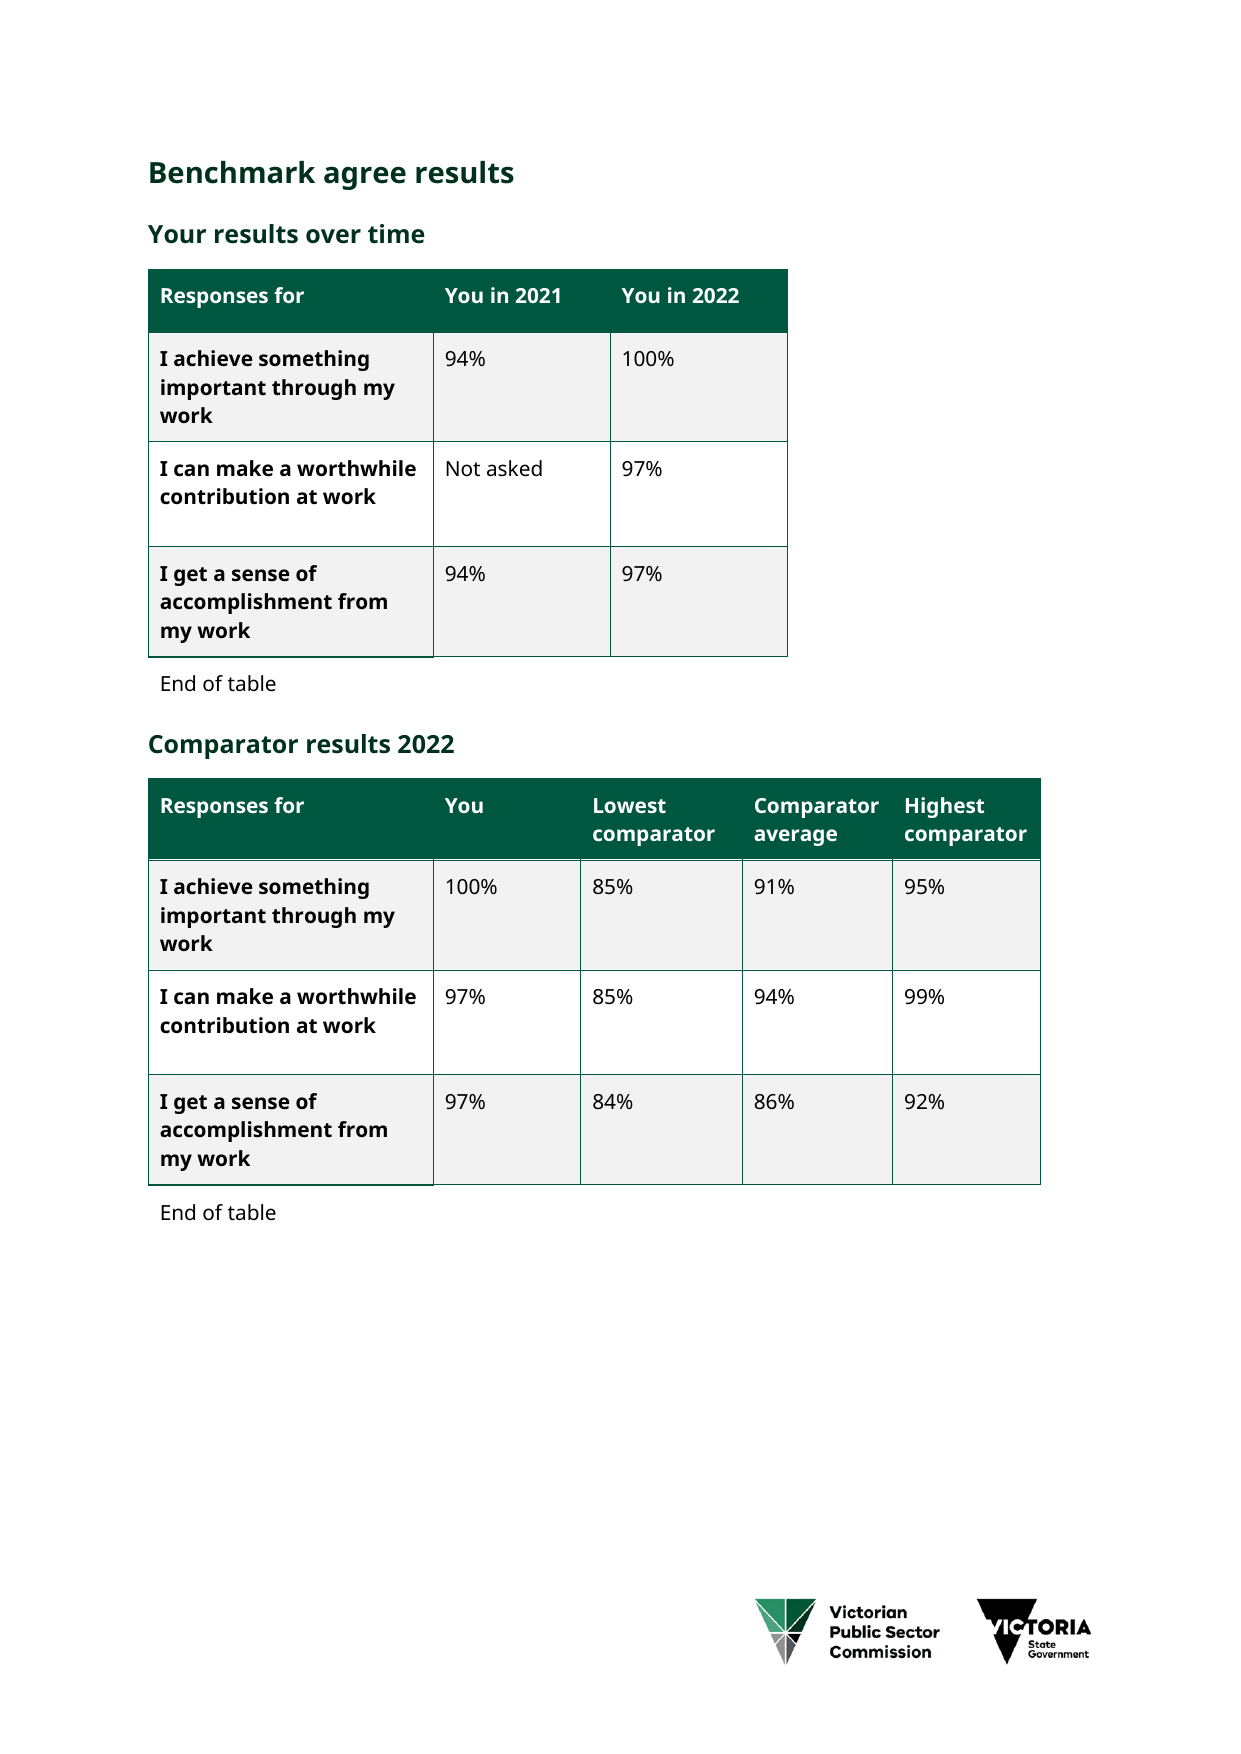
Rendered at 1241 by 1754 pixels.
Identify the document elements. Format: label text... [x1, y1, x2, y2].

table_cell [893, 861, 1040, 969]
subtitle Comparator results 2022 [148, 727, 1092, 761]
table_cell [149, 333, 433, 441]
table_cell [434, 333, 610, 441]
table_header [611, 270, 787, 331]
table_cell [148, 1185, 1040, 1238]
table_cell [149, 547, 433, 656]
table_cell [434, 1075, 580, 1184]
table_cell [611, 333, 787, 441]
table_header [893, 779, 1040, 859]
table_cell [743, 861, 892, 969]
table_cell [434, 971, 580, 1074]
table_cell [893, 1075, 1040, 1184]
subtitle Benchmark agree results [148, 153, 1092, 192]
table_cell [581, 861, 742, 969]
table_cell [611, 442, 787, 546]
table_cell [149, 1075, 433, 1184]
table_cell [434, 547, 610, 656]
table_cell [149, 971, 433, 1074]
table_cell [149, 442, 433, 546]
picture [754, 1598, 1093, 1666]
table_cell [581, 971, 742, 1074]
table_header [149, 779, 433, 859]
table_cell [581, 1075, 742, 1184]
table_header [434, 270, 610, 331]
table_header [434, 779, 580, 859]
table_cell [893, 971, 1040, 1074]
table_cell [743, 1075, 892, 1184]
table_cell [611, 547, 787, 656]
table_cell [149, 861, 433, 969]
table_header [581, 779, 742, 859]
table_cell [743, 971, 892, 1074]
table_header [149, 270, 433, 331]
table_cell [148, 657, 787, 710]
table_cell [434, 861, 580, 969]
subtitle Your results over time [148, 217, 1092, 251]
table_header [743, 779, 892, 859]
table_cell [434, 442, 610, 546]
